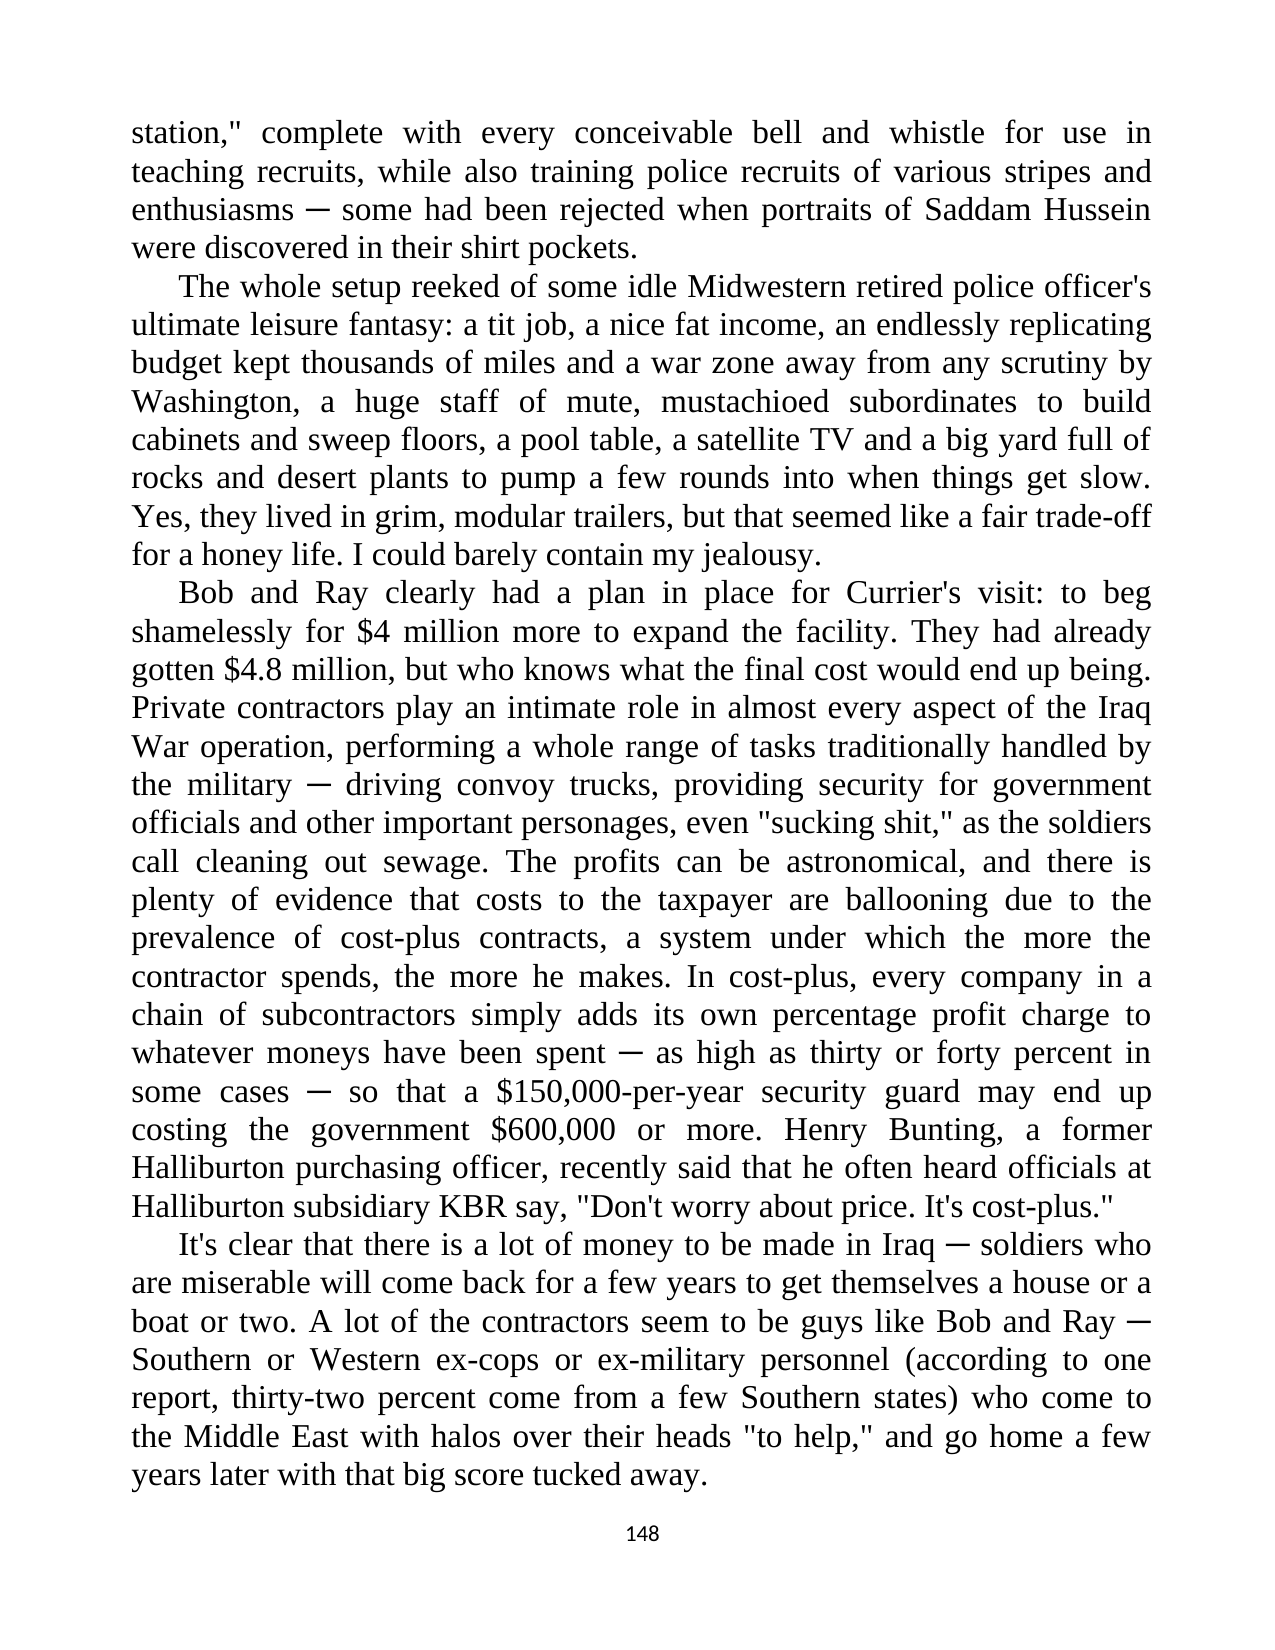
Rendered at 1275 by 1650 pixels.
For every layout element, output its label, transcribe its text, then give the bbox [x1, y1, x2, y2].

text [131, 112, 1153, 266]
text The whole setup reeked of some idle Midwestern retired police officer's ultimate leisure fantasy: a tit job, a nice fat income, an endlessly replicating budget kept thousands of miles and a war zone away from any scrutiny by Washington, a huge staff of mute, mustachioed subordinates to build cabinets and sweep floors, a pool table, a satellite TV and a big yard full of rocks and desert plants to pump a few rounds into when things get slow. Yes, they lived in grim, modular trailers, but that seemed like a fair trade-off for a honey life. I could barely contain my jealousy. [131, 266, 1153, 572]
text Bob and Ray clearly had a plan in place for Currier's visit: to beg shamelessly for $4 million more to expand the facility. They had already gotten $4.8 million, but who knows what the final cost would end up being. Private contractors play an intimate role in almost every aspect of the Iraq War operation, performing a whole range of tasks traditionally handled by the military ─ driving convoy trucks, providing security for government officials and other important personages, even "sucking shit," as the soldiers call cleaning out sewage. The profits can be astronomical, and there is plenty of evidence that costs to the taxpayer are ballooning due to the prevalence of cost-plus contracts, a system under which the more the contractor spends, the more he makes. In cost-plus, every company in a chain of subcontractors simply adds its own percentage profit charge to whatever moneys have been spent ─ as high as thirty or forty percent in some cases ─ so that a $150,000-per-year security guard may end up costing the government $600,000 or more. Henry Bunting, a former Halliburton purchasing officer, recently said that he often heard officials at Halliburton subsidiary KBR say, "Don't worry about price. It's cost-plus." [131, 572, 1153, 1224]
text It's clear that there is a lot of money to be made in Iraq ─ soldiers who are miserable will come back for a few years to get themselves a house or a boat or two. A lot of the contractors seem to be guys like Bob and Ray ─ Southern or Western ex-cops or ex-military personnel (according to one report, thirty-two percent come from a few Southern states) who come to the Middle East with halos over their heads "to help," and go home a few years later with that big score tucked away. [131, 1224, 1153, 1492]
